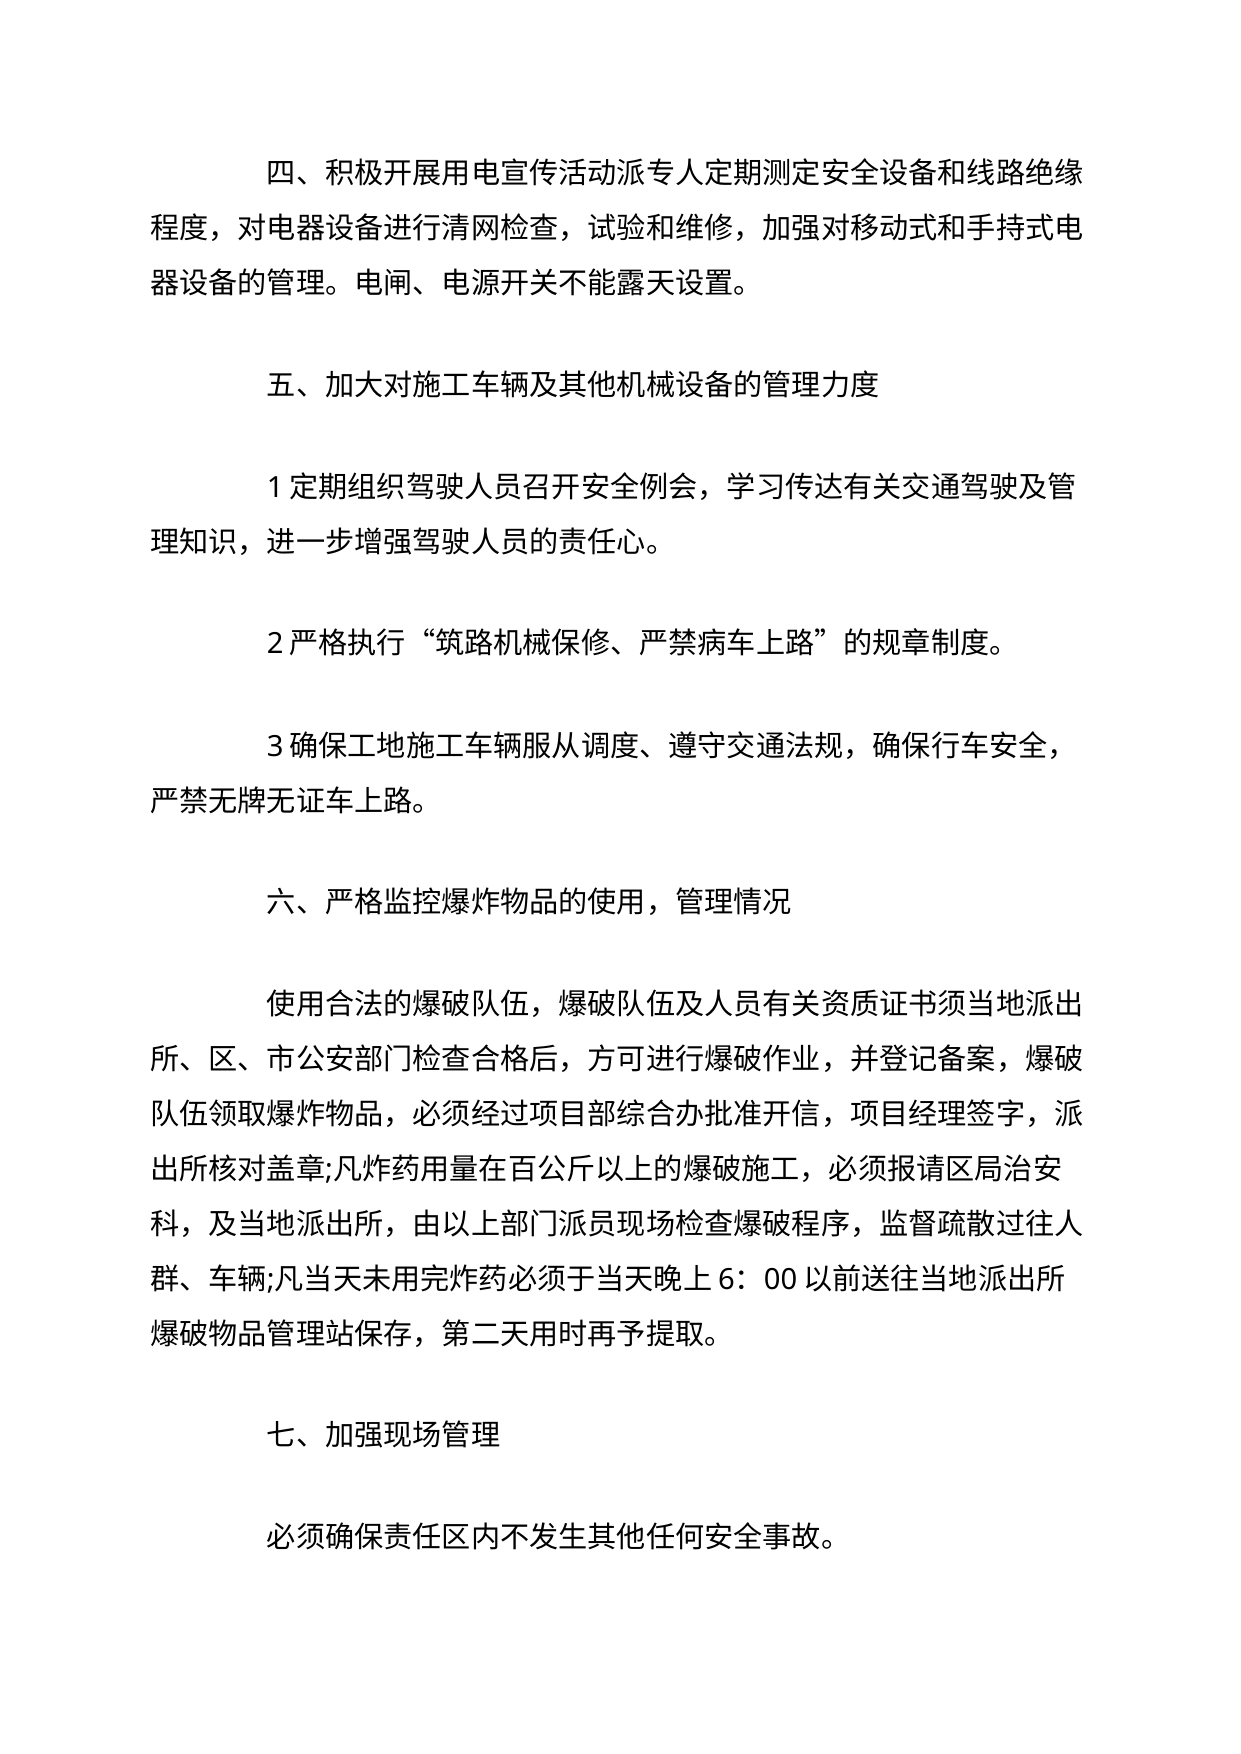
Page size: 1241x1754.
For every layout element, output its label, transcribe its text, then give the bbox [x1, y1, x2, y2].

text 必须确保责任区内不发生其他任何安全事故。 [150, 1514, 1090, 1556]
text 七、加强现场管理 [150, 1412, 1090, 1454]
text 六、严格监控爆炸物品的使用，管理情况 [150, 879, 1090, 921]
text 1定期组织驾驶人员召开安全例会，学习传达有关交通驾驶及管理知识，进一步增强驾驶人员的责任心。 [150, 463, 1090, 561]
text 四、积极开展用电宣传活动派专人定期测定安全设备和线路绝缘程度，对电器设备进行清网检查，试验和维修，加强对移动式和手持式电器设备的管理。电闸、电源开关不能露天设置。 [150, 150, 1090, 302]
text 2严格执行“筑路机械保修、严禁病车上路”的规章制度。 [150, 620, 1090, 662]
text 3确保工地施工车辆服从调度、遵守交通法规，确保行车安全，严禁无牌无证车上路。 [150, 722, 1090, 819]
text 使用合法的爆破队伍，爆破队伍及人员有关资质证书须当地派出所、区、市公安部门检查合格后，方可进行爆破作业，并登记备案，爆破队伍领取爆炸物品，必须经过项目部综合办批准开信，项目经理签字，派出所核对盖章;凡炸药用量在百公斤以上的爆破施工，必须报请区局治安科，及当地派出所，由以上部门派员现场检查爆破程序，监督疏散过往人群、车辆;凡当天未用完炸药必须于当天晚上6：00以前送往当地派出所爆破物品管理站保存，第二天用时再予提取。 [150, 981, 1090, 1352]
text 五、加大对施工车辆及其他机械设备的管理力度 [150, 362, 1090, 404]
